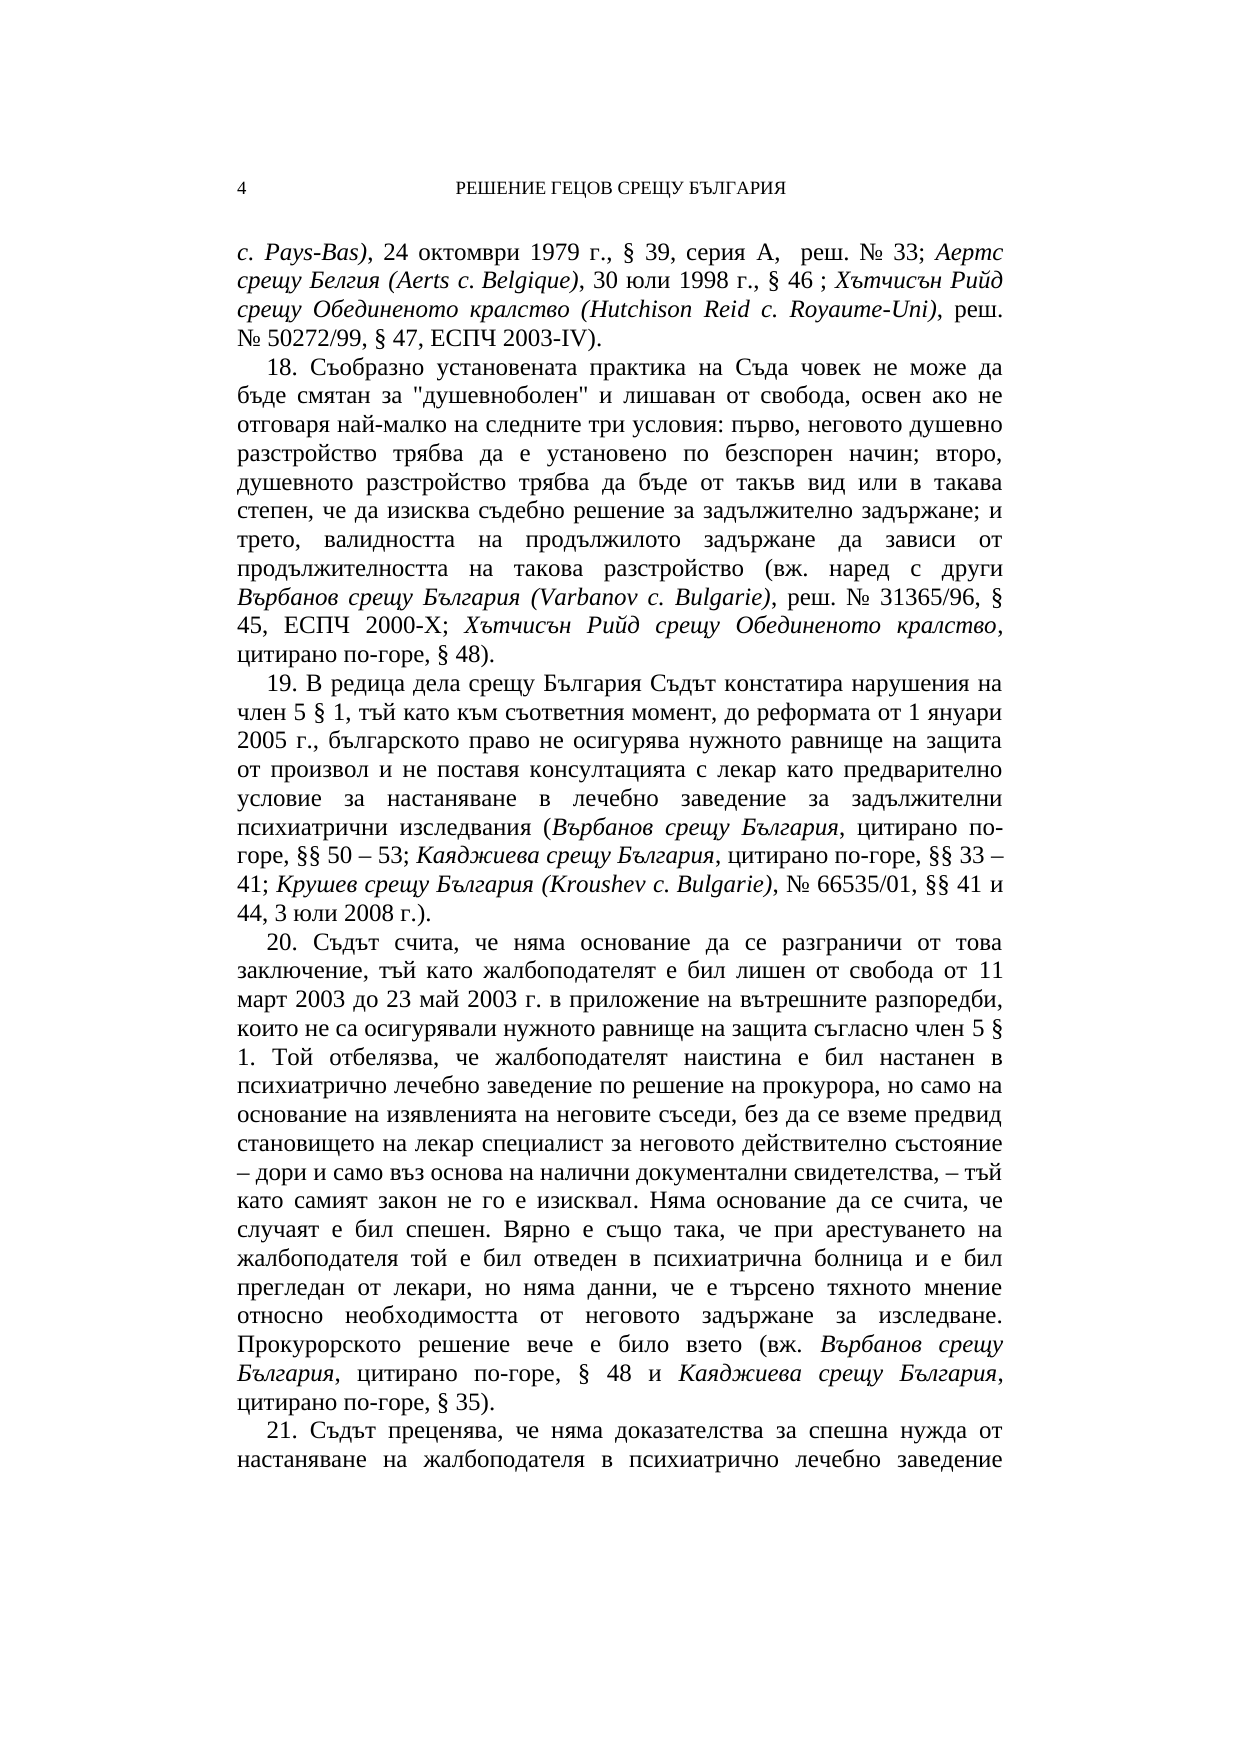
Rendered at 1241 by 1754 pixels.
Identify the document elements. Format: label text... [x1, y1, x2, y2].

text 20. Съдът счита, че няма основание да се разграничи от това заключение, тъй като жалбоподателят е бил лишен от свобода от 11 март 2003 до 23 май 2003 г. в приложение на вътрешните разпоредби, които не са осигурявали нужното равнище на защита съгласно член 5 § 1. Той отбелязва, че жалбоподателят наистина е бил настанен в психиатрично лечебно заведение по решение на прокурора, но само на основание на изявленията на неговите съседи, без да се вземе предвид становището на лекар специалист за неговото действително състояние – дори и само въз основа на налични документални свидетелства, – тъй като самият закон не го е изисквал. Няма основание да се счита, че случаят е бил спешен. Вярно е също така, че при арестуването на жалбоподателя той е бил отведен в психиатрична болница и е бил прегледан от лекари, но няма данни, че е търсено тяхното мнение относно необходимостта от неговото задържане за изследване. Прокурорското решение вече е било взето (вж. Върбанов срещу България, цитирано по-горе, § 48 и Kаяджиева срещу България, цитирано по-горе, § 35). [237, 927, 1003, 1416]
text 19. В редица дела срещу България Съдът констатира нарушения на член 5 § 1, тъй като към съответния момент, до реформата от 1 януари 2005 г., българското право не осигурява нужното равнище на защита от произвол и не поставя консултацията с лекар като предварително условие за настаняване в лечебно заведение за задължителни психиатрични изследвания (Върбанов срещу България, цитирано по-горе, §§ 50 – 53; Каяджиева срещу България, цитирано по-горе, §§ 33 – 41; Крушев срещу България (Kroushev c. Bulgarie), № 66535/01, §§ 41 и 44, 3 юли 2008 г.). [237, 668, 1003, 927]
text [237, 1416, 1003, 1473]
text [237, 237, 1003, 352]
text 18. Съобразно установената практика на Съда човек не може да бъде смятан за "душевноболен" и лишаван от свобода, освен ако не отговаря най-малко на следните три условия: първо, неговото душевно разстройство трябва да е установено по безспорен начин; второ, душевното разстройство трябва да бъде от такъв вид или в такава степен, че да изисква съдебно решение за задължително задържане; и трето, валидността на продължилото задържане да зависи от продължителността на такова разстройство (вж. наред с други Върбанов срещу България (Varbanov c. Bulgarie), реш. № 31365/96, § 45, ЕСПЧ 2000-X; Хътчисън Рийд срещу Обединеното кралство, цитирано по-горе, § 48). [237, 352, 1003, 668]
